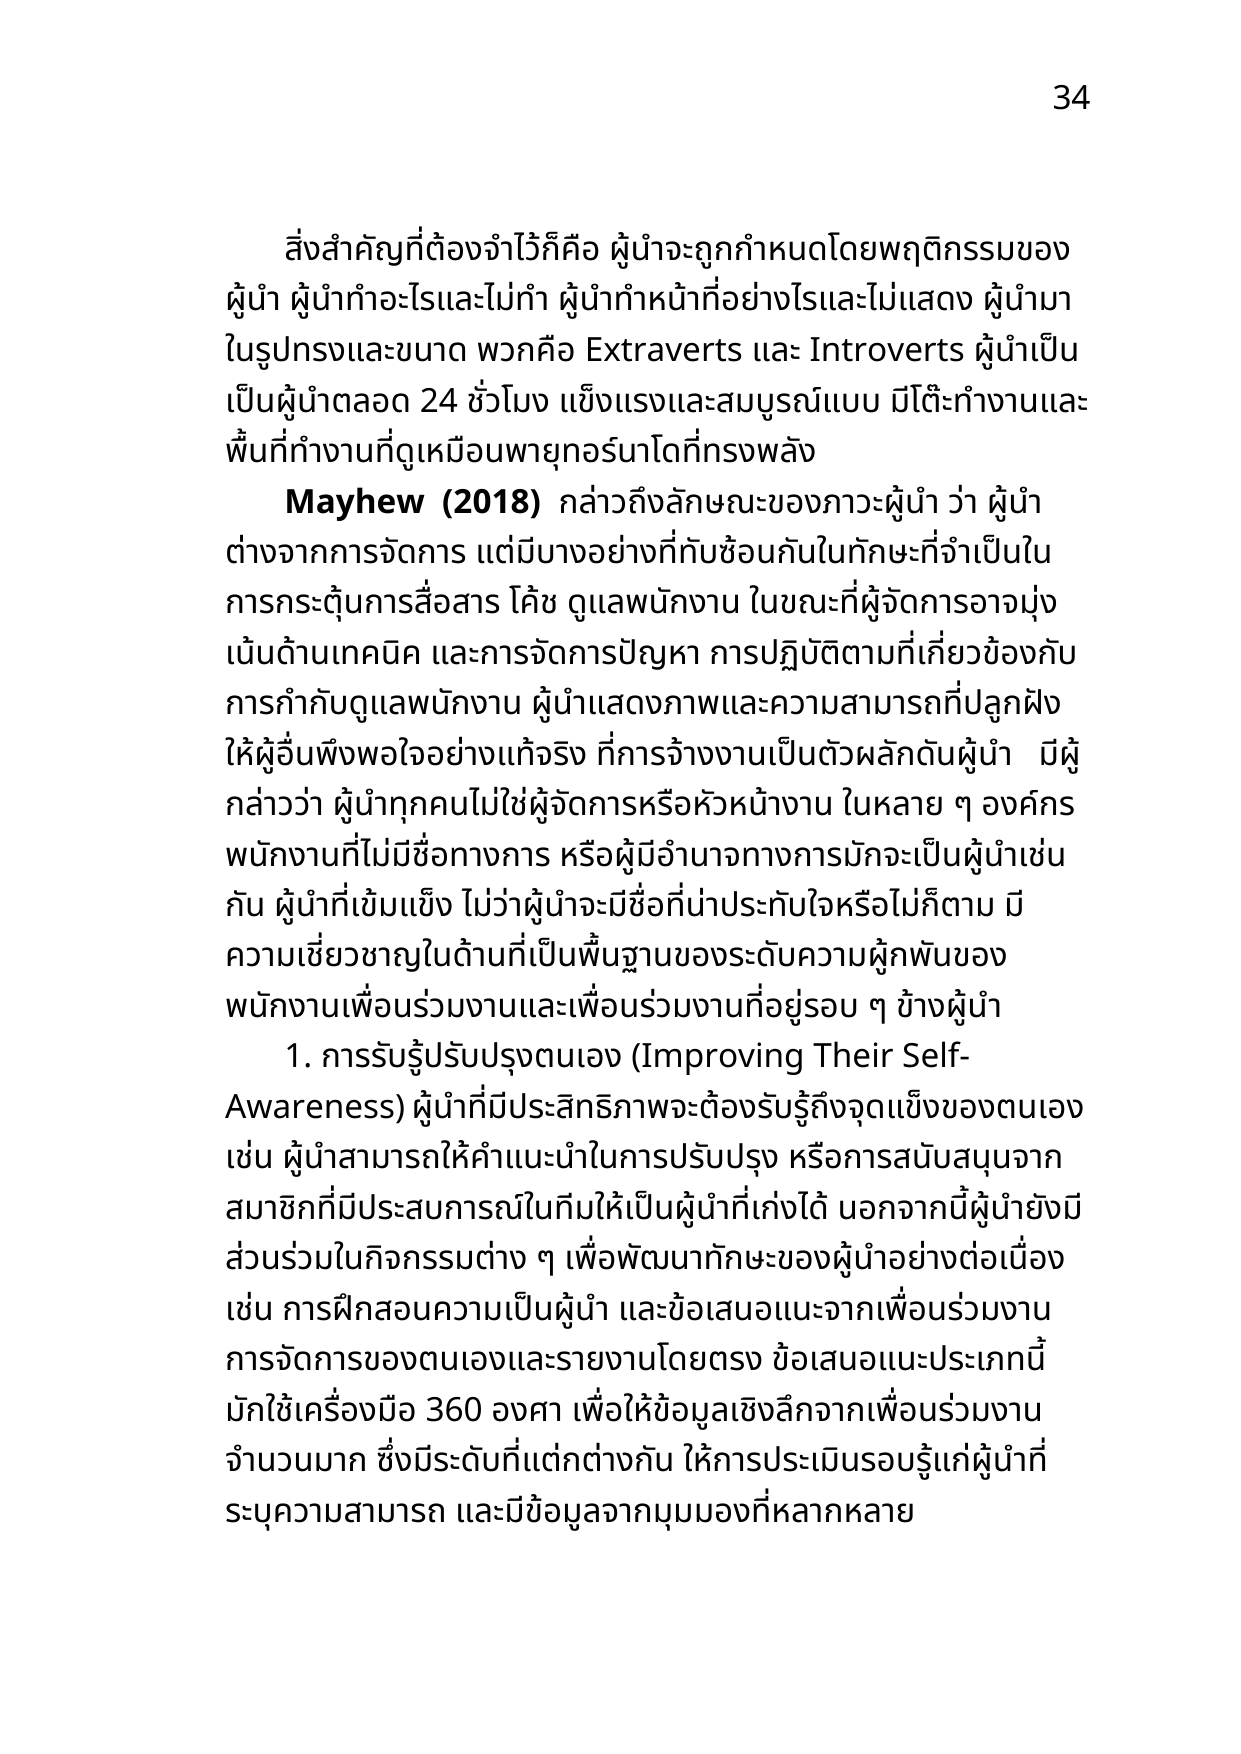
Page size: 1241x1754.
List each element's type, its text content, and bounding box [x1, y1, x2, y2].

text Mayhew (2018) กล่าวถึงลักษณะของภาวะผู้นำ ว่า ผู้นำต่างจากการจัดการ แต่มีบางอย่างที่ทับซ้อนกันในทักษะที่จำเป็นในการกระตุ้นการสื่อสาร โค้ช ดูแลพนักงาน ในขณะที่ผู้จัดการอาจมุ่งเน้นด้านเทคนิค และการจัดการปัญหา การปฏิบัติตามที่เกี่ยวข้องกับการกำกับดูแลพนักงาน ผู้นำแสดงภาพและความสามารถที่ปลูกฝังให้ผู้อื่นพึงพอใจอย่างแท้จริง ที่การจ้างงานเป็นตัวผลักดันผู้นำ มีผู้กล่าวว่า ผู้นำทุกคนไม่ใช่ผู้จัดการหรือหัวหน้างาน ในหลาย ๆ องค์กร พนักงานที่ไม่มีชื่อทางการ หรือผู้มีอำนาจทางการมักจะเป็นผู้นำเช่นกัน ผู้นำที่เข้มแข็ง ไม่ว่าผู้นำจะมีชื่อที่น่าประทับใจหรือไม่ก็ตาม มีความเชี่ยวชาญในด้านที่เป็นพื้นฐานของระดับความผู้กพันของพนักงานเพื่อนร่วมงานและเพื่อนร่วมงานที่อยู่รอบ ๆ ข้างผู้นำ [225, 477, 1090, 1032]
text 1. การรับรู้ปรับปรุงตนเอง (Improving Their Self-Awareness) ผู้นำที่มีประสิทธิภาพจะต้องรับรู้ถึงจุดแข็งของตนเอง เช่น ผู้นำสามารถให้คำแนะนำในการปรับปรุง หรือการสนับสนุนจากสมาชิกที่มีประสบการณ์ในทีมให้เป็นผู้นำที่เก่งได้ นอกจากนี้ผู้นำยังมีส่วนร่วมในกิจกรรมต่าง ๆ เพื่อพัฒนาทักษะของผู้นำอย่างต่อเนื่อง เช่น การฝึกสอนความเป็นผู้นำ และข้อเสนอแนะจากเพื่อนร่วมงาน การจัดการของตนเองและรายงานโดยตรง ข้อเสนอแนะประเภทนี้ มักใช้เครื่องมือ 360 องศา เพื่อให้ข้อมูลเชิงลึกจากเพื่อนร่วมงานจำนวนมาก ซึ่งมีระดับที่แต่กต่างกัน ให้การประเมินรอบรู้แก่ผู้นำที่ระบุความสามารถ และมีข้อมูลจากมุมมองที่หลากหลาย [225, 1032, 1090, 1537]
text สิ่งสำคัญที่ต้องจำไว้ก็คือ ผู้นำจะถูกกำหนดโดยพฤติกรรมของผู้นำ ผู้นำทำอะไรและไม่ทำ ผู้นำทำหน้าที่อย่างไรและไม่แสดง ผู้นำมาในรูปทรงและขนาด พวกคือ Extraverts และ Introverts ผู้นำเป็นเป็นผู้นำตลอด 24 ชั่วโมง แข็งแรงและสมบูรณ์แบบ มีโต๊ะทำงานและพื้นที่ทำงานที่ดูเหมือนพายุทอร์นาโดที่ทรงพลัง [225, 225, 1090, 477]
